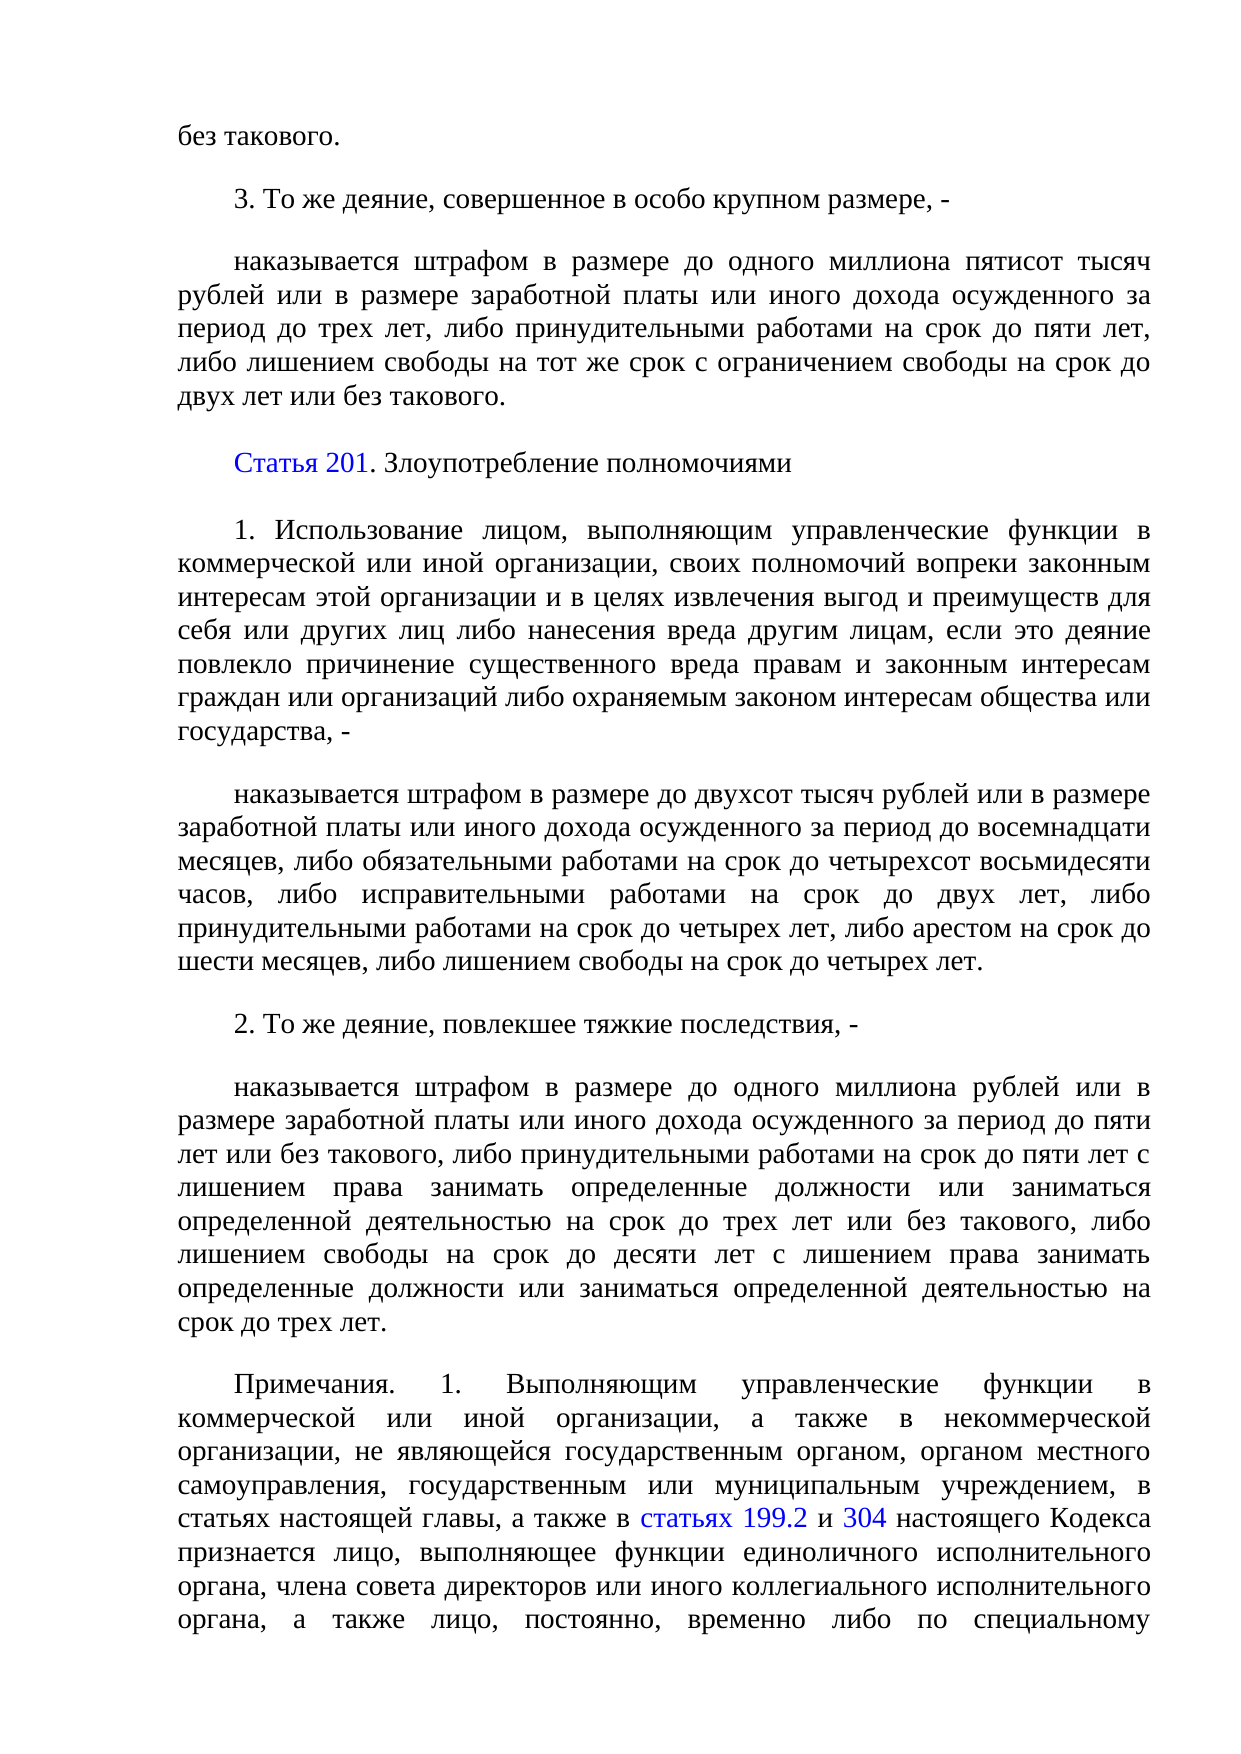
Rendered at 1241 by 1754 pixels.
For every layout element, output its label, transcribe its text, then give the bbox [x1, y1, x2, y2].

text 2. То же деяние, повлекшее тяжкие последствия, - [177, 1006, 1152, 1040]
text наказывается штрафом в размере до двухсот тысяч рублей или в размере заработной платы или иного дохода осужденного за период до восемнадцати месяцев, либо обязательными работами на срок до четырехсот восьмидесяти часов, либо исправительными работами на срок до двух лет, либо принудительными работами на срок до четырех лет, либо арестом на срок до шести месяцев, либо лишением свободы на срок до четырех лет. [177, 776, 1152, 977]
text наказывается штрафом в размере до одного миллиона пятисот тысяч рублей или в размере заработной платы или иного дохода осужденного за период до трех лет, либо принудительными работами на срок до пяти лет, либо лишением свободы на тот же срок с ограничением свободы на срок до двух лет или без такового. [177, 243, 1152, 411]
text наказывается штрафом в размере до одного миллиона рублей или в размере заработной платы или иного дохода осужденного за период до пяти лет или без такового, либо принудительными работами на срок до пяти лет с лишением права занимать определенные должности или заниматься определенной деятельностью на срок до трех лет или без такового, либо лишением свободы на срок до десяти лет с лишением права занимать определенные должности или заниматься определенной деятельностью на срок до трех лет. [177, 1069, 1152, 1337]
text Статья 201. Злоупотребление полномочиями [177, 445, 1152, 478]
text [177, 118, 1152, 152]
text 3. То же деяние, совершенное в особо крупном размере, - [177, 181, 1152, 214]
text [177, 1366, 1152, 1635]
text 1. Использование лицом, выполняющим управленческие функции в коммерческой или иной организации, своих полномочий вопреки законным интересам этой организации и в целях извлечения выгод и преимуществ для себя или других лиц либо нанесения вреда другим лицам, если это деяние повлекло причинение существенного вреда правам и законным интересам граждан или организаций либо охраняемым законом интересам общества или государства, - [177, 512, 1152, 747]
